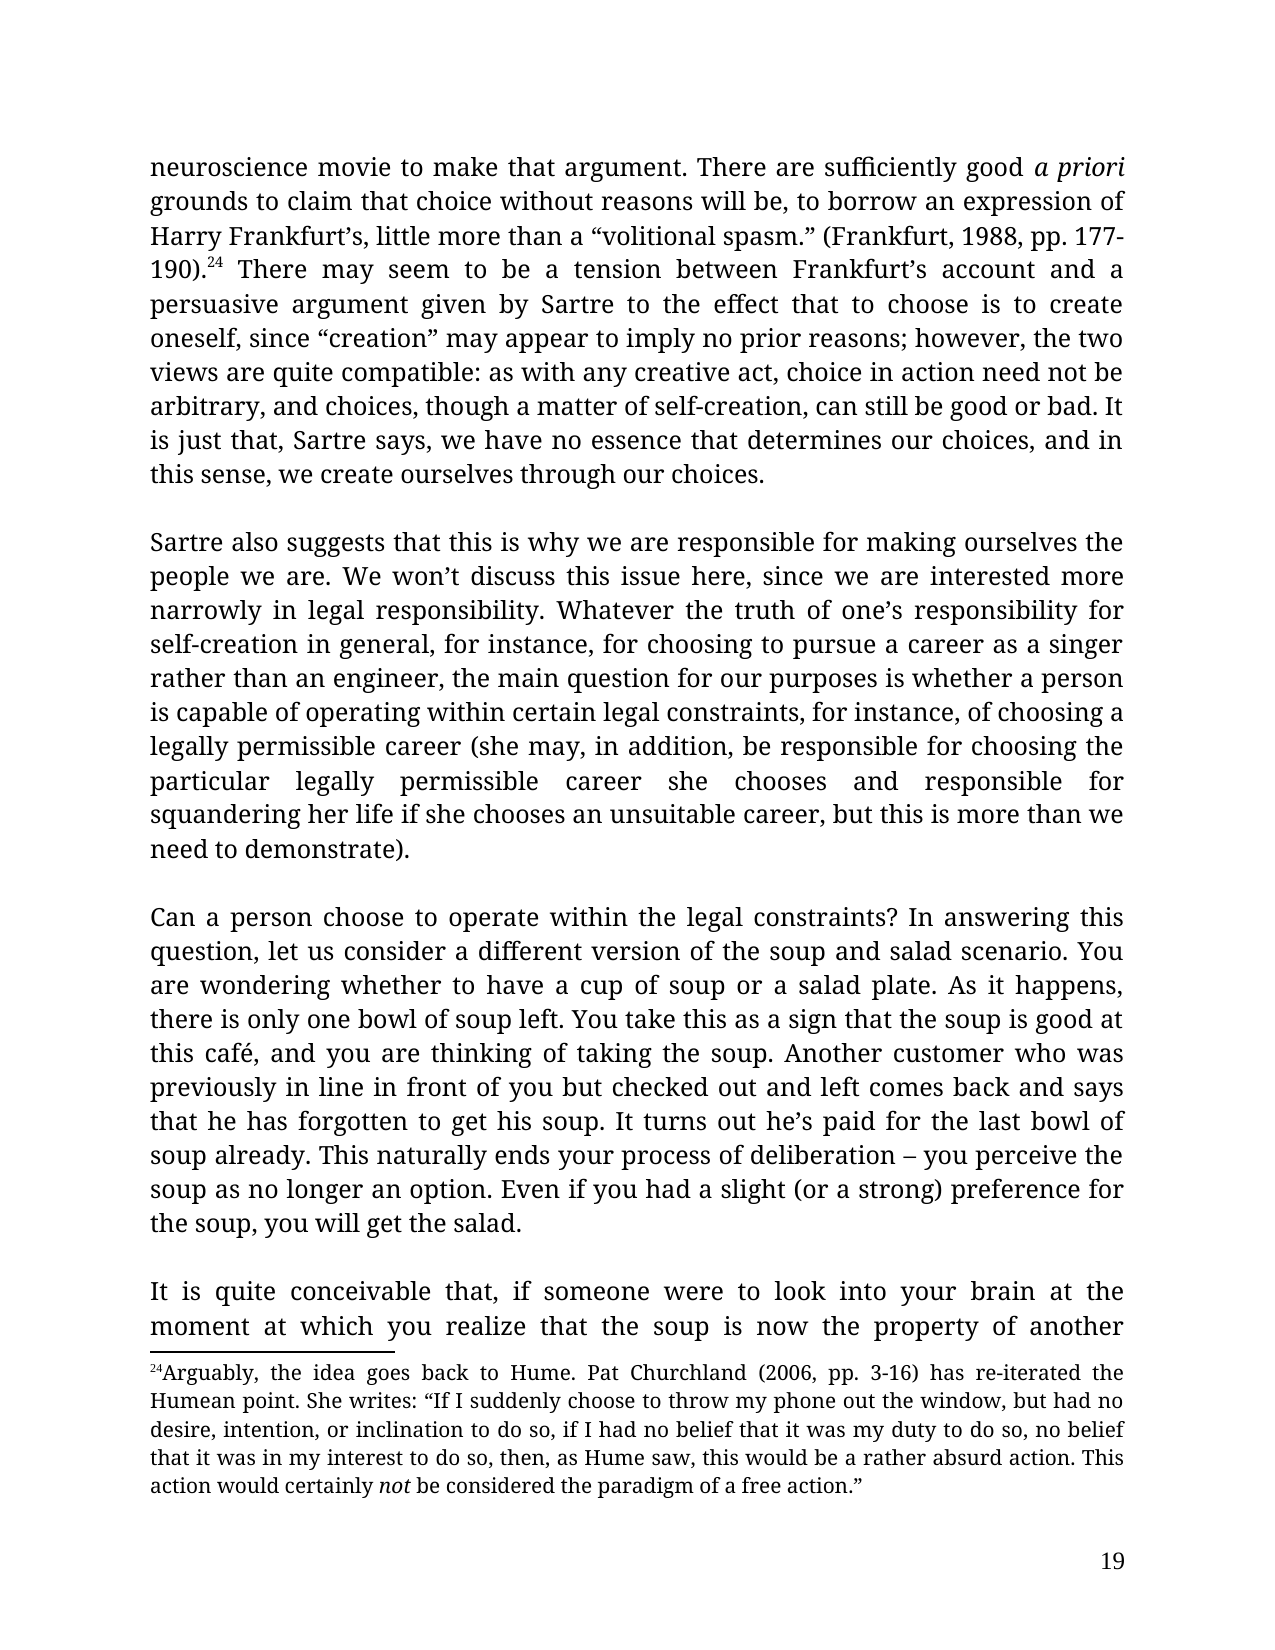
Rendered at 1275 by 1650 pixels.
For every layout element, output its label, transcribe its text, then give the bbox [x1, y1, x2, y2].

text Can a person choose to operate within the legal constraints? In answering this question, let us consider a different version of the soup and salad scenario. You are wondering whether to have a cup of soup or a salad plate. As it happens, there is only one bowl of soup left. You take this as a sign that the soup is good at this café, and you are thinking of taking the soup. Another customer who was previously in line in front of you but checked out and left comes back and says that he has forgotten to get his soup. It turns out he’s paid for the last bowl of soup already. This naturally ends your process of deliberation – you perceive the soup as no longer an option. Even if you had a slight (or a strong) preference for the soup, you will get the salad. [150, 899, 1125, 1240]
text Sartre also suggests that this is why we are responsible for making ourselves the people we are. We won’t discuss this issue here, since we are interested more narrowly in legal responsibility. Whatever the truth of one’s responsibility for self-creation in general, for instance, for choosing to pursue a career as a singer rather than an engineer, the main question for our purposes is whether a person is capable of operating within certain legal constraints, for instance, of choosing a legally permissible career (she may, in addition, be responsible for choosing the particular legally permissible career she chooses and responsible for squandering her life if she chooses an unsuitable career, but this is more than we need to demonstrate). [150, 525, 1125, 865]
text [150, 1274, 1125, 1342]
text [150, 150, 1125, 491]
